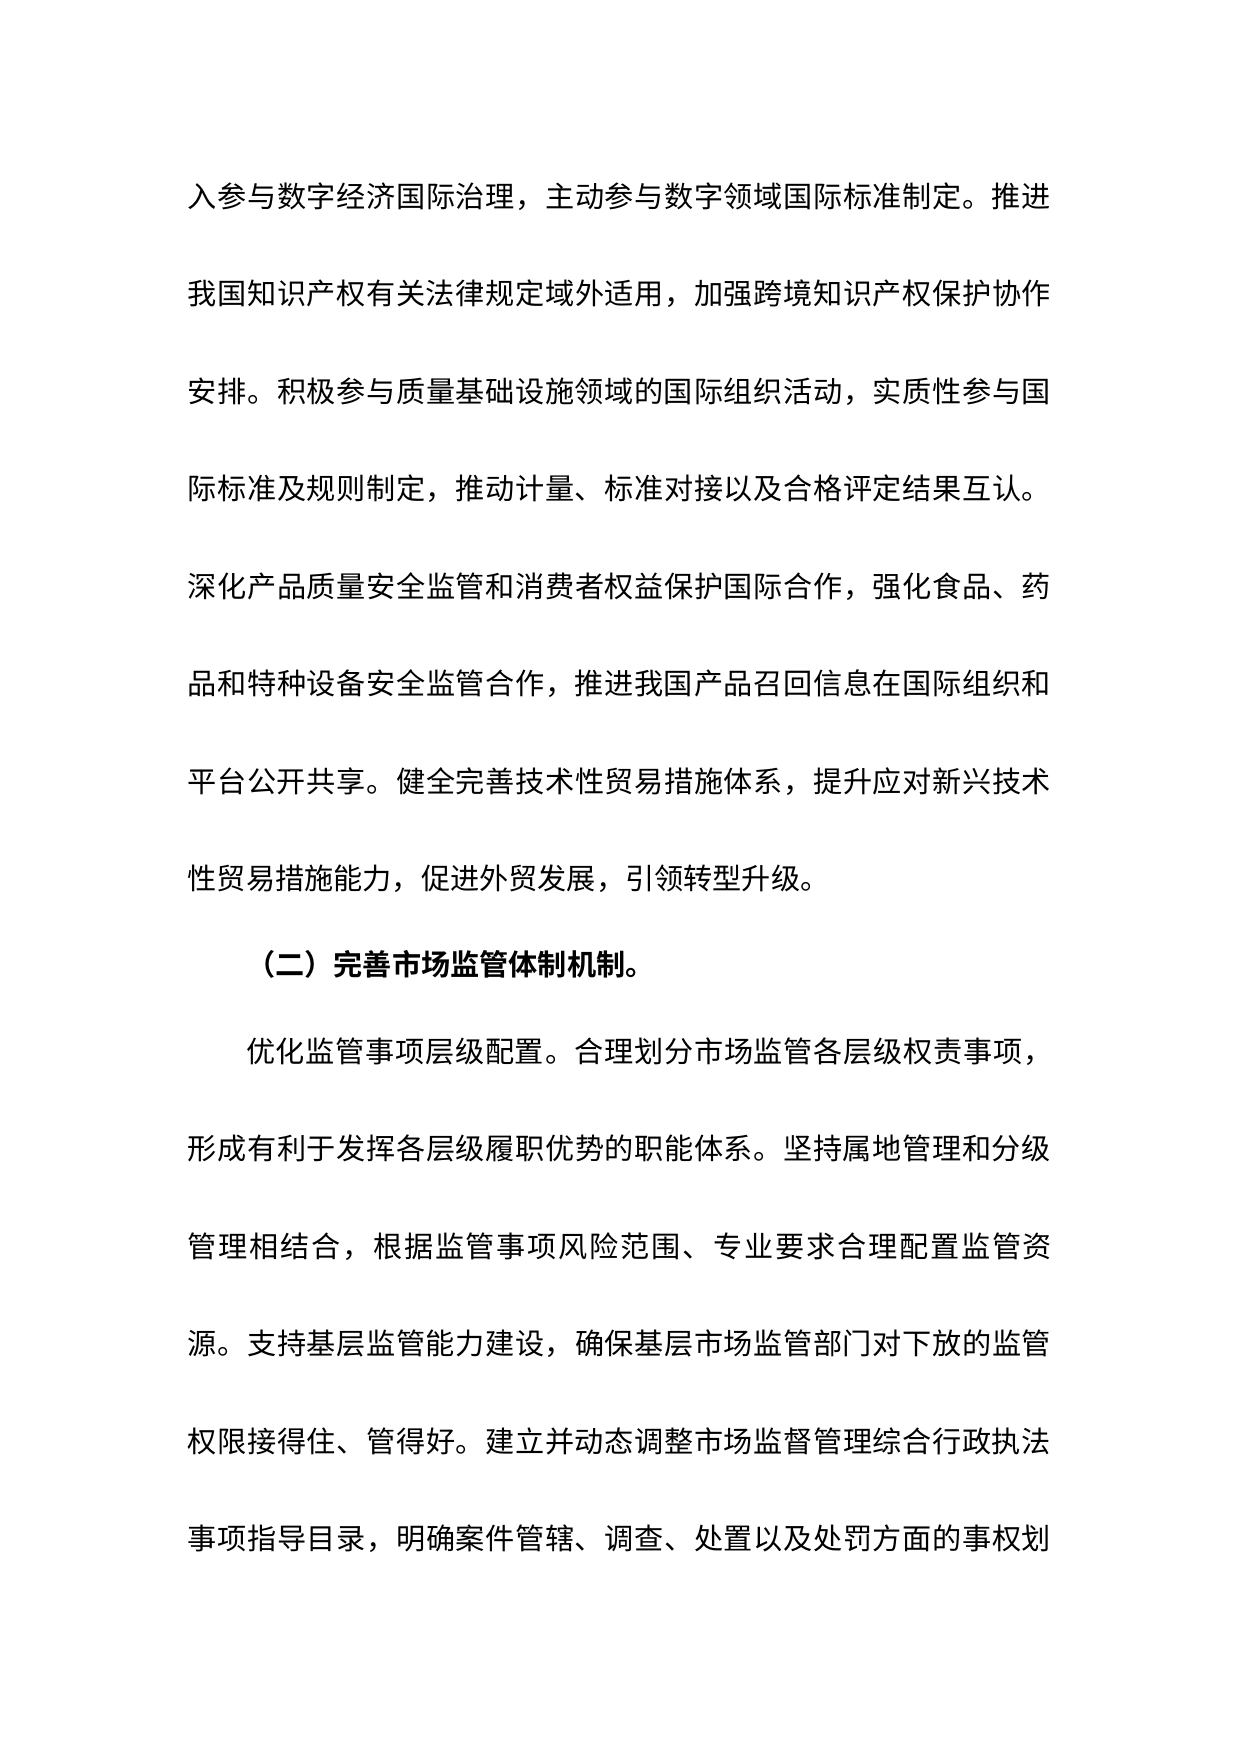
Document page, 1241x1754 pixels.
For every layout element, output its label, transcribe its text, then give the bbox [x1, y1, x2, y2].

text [187, 1017, 1053, 1569]
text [187, 162, 1053, 909]
text （二）完善市场监管体制机制。 [187, 931, 1053, 996]
